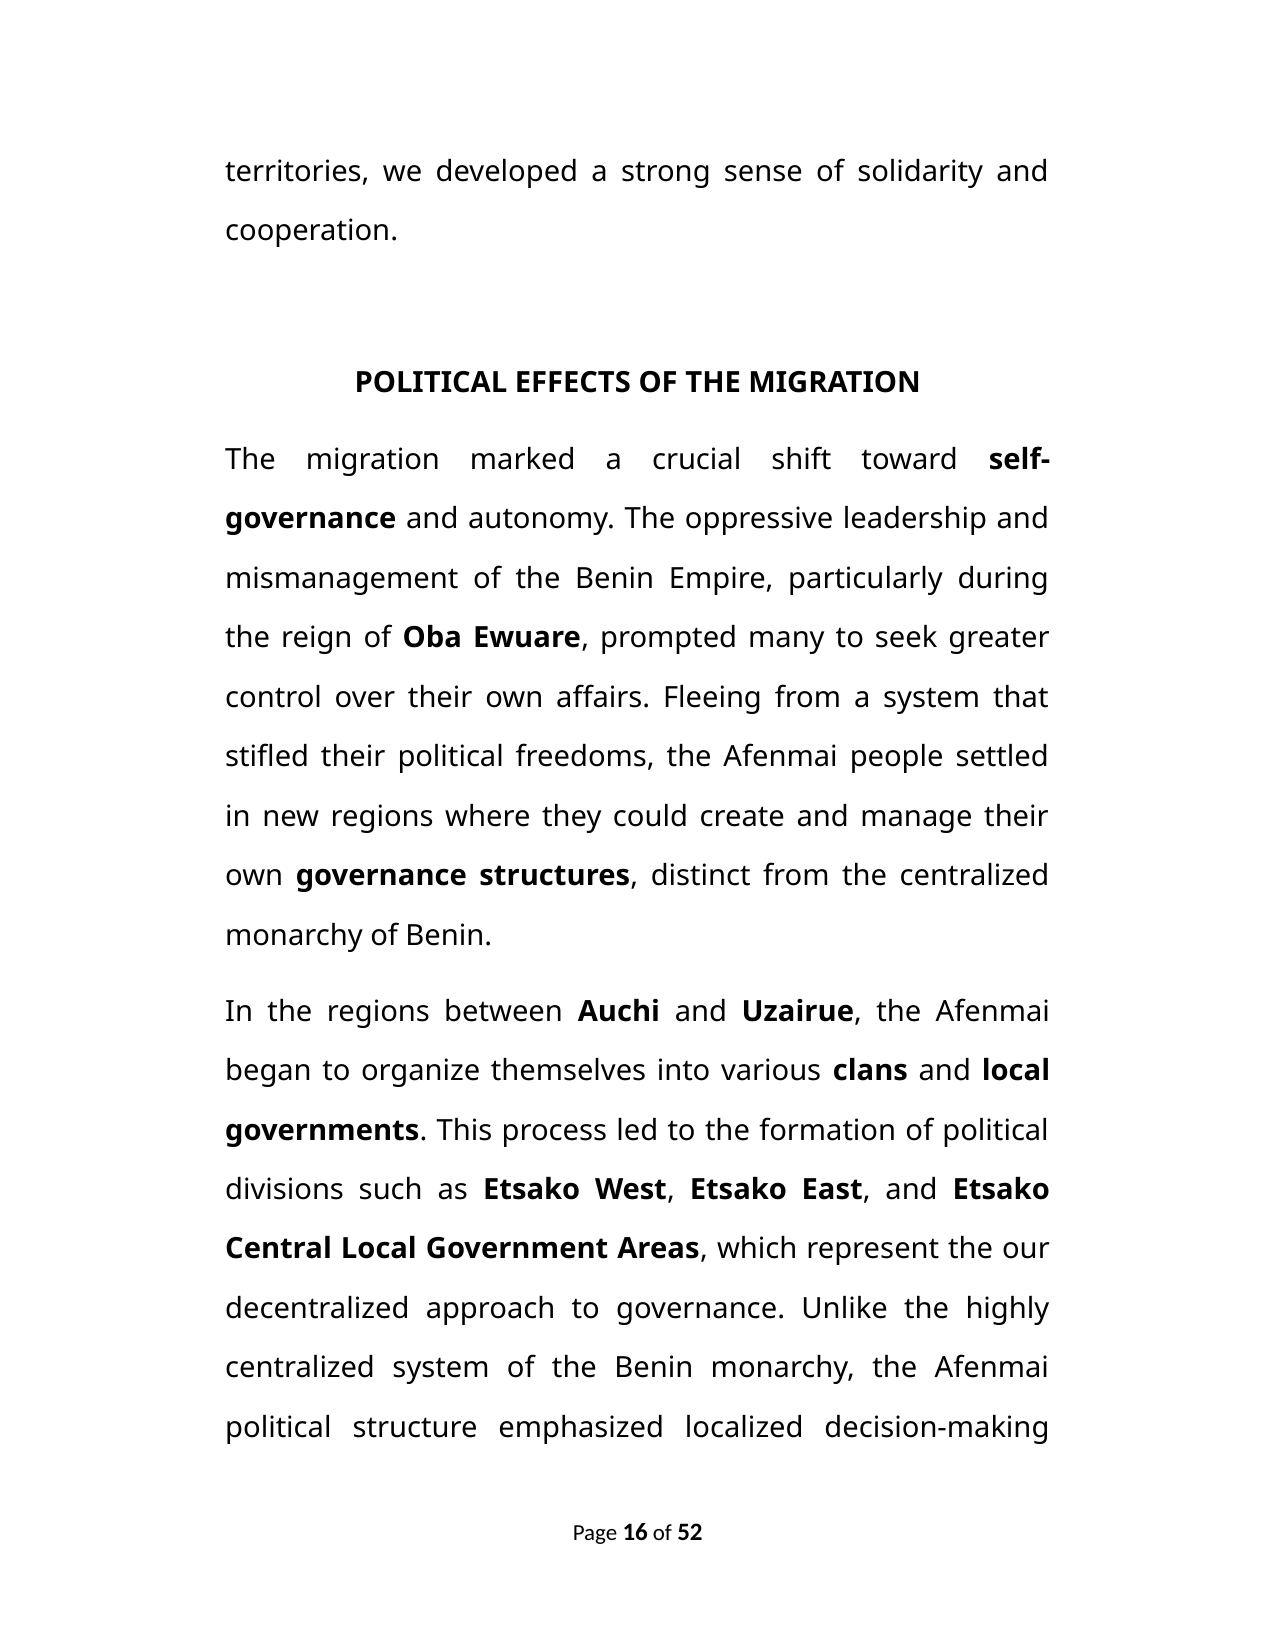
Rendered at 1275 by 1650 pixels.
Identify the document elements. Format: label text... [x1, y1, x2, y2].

text POLITICAL EFFECTS OF THE MIGRATION [225, 362, 1050, 401]
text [225, 150, 1050, 249]
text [225, 990, 1050, 1446]
text The migration marked a crucial shift toward self-governance and autonomy. The oppressive leadership and mismanagement of the Benin Empire, particularly during the reign of Oba Ewuare, prompted many to seek greater control over their own affairs. Fleeing from a system that stifled their political freedoms, the Afenmai people settled in new regions where they could create and manage their own governance structures, distinct from the centralized monarchy of Benin. [225, 438, 1050, 953]
